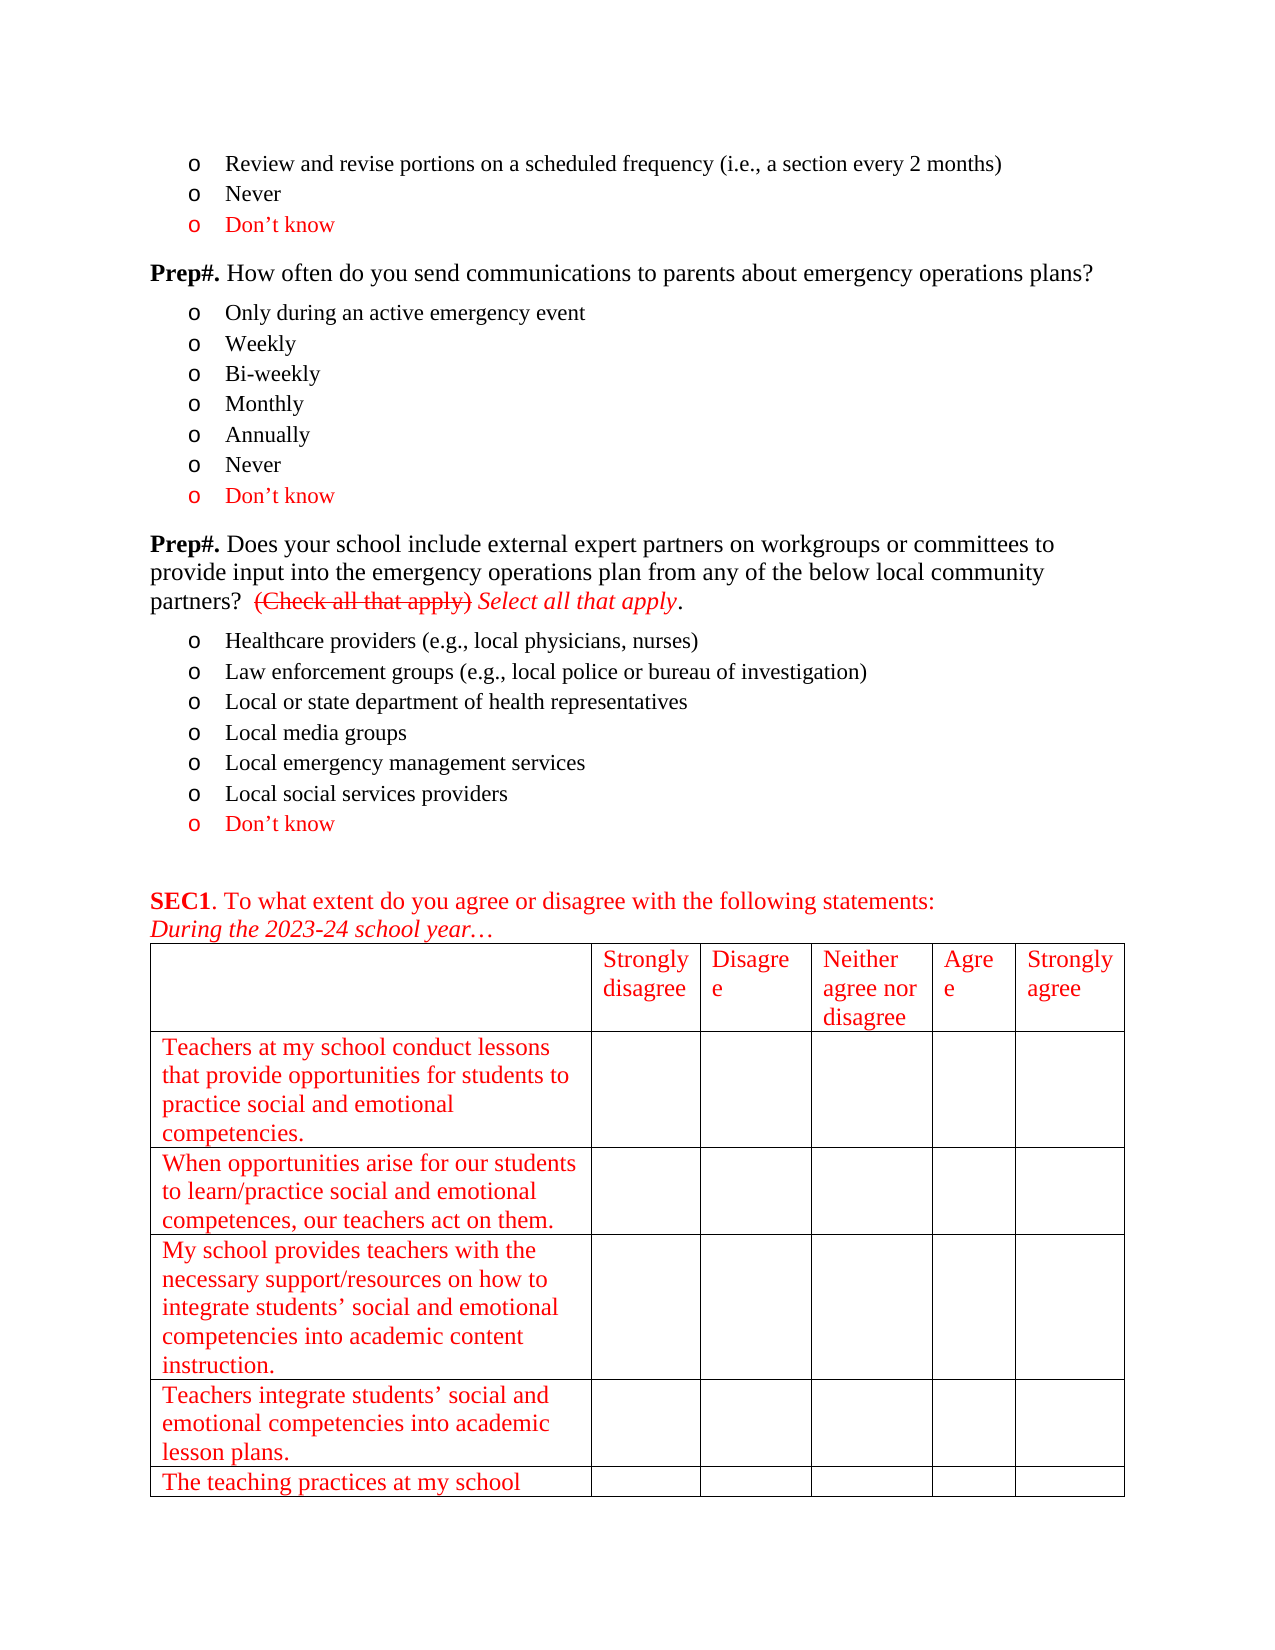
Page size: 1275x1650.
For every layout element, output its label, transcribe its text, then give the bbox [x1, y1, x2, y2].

table_cell [933, 1380, 1015, 1466]
table_cell [701, 1032, 811, 1147]
table_cell [1016, 1148, 1124, 1234]
list Weekly [187, 329, 1125, 358]
list Don’t know [187, 482, 1125, 510]
table_cell [701, 1148, 811, 1234]
table_header Disagree [701, 944, 811, 1031]
list Healthcare providers (e.g., local physicians, nurses) [187, 627, 1125, 656]
list Bi-weekly [187, 360, 1125, 388]
table_cell [933, 1467, 1015, 1496]
table_cell [701, 1380, 811, 1466]
table_cell [933, 1235, 1015, 1379]
text SEC1. To what extent do you agree or disagree with the following statements: [150, 886, 1125, 914]
table_cell [701, 1235, 811, 1379]
table_cell [592, 1235, 700, 1379]
table_cell [812, 1148, 932, 1234]
list Review and revise portions on a scheduled frequency (i.e., a section every 2 months) [187, 150, 1125, 178]
table_cell [592, 1467, 700, 1496]
list Local media groups [187, 719, 1125, 747]
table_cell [151, 1467, 591, 1496]
table_cell [592, 1032, 700, 1147]
text During the 2023-24 school year… [150, 914, 1125, 943]
table_cell Teachers integrate students’ social and emotional competencies into academic lesson plans. [151, 1380, 591, 1466]
table_header Strongly agree [1016, 944, 1124, 1031]
table_header Agree [933, 944, 1015, 1031]
table_cell [701, 1467, 811, 1496]
table_cell [812, 1235, 932, 1379]
table_cell When opportunities arise for our students to learn/practice social and emotional competences, our teachers act on them. [151, 1148, 591, 1234]
table_cell [812, 1467, 932, 1496]
text Prep#. How often do you send communications to parents about emergency operations plans? [150, 258, 1125, 287]
table_header [151, 944, 591, 1031]
list Only during an active emergency event [187, 299, 1125, 327]
list Don’t know [187, 810, 1125, 838]
list Law enforcement groups (e.g., local police or bureau of investigation) [187, 658, 1125, 686]
list Annually [187, 421, 1125, 449]
table_cell [1016, 1467, 1124, 1496]
list Local social services providers [187, 779, 1125, 808]
table_cell [812, 1032, 932, 1147]
table_cell [933, 1032, 1015, 1147]
list Don’t know [187, 211, 1125, 239]
table_cell Teachers at my school conduct lessons that provide opportunities for students to practice social and emotional competencies. [151, 1032, 591, 1147]
table_cell My school provides teachers with the necessary support/resources on how to integrate students’ social and emotional competencies into academic content instruction. [151, 1235, 591, 1379]
table_cell [592, 1380, 700, 1466]
list Local emergency management services [187, 749, 1125, 777]
table_cell [812, 1380, 932, 1466]
table_cell [933, 1148, 1015, 1234]
text Prep#. Does your school include external expert partners on workgroups or committees to provide input into the emergency operations plan from any of the below local community partners? (Check all that apply) Select all that apply. [150, 529, 1125, 615]
table_header Neither agree nor disagree [812, 944, 932, 1031]
list Local or state department of health representatives [187, 688, 1125, 717]
table_cell [1016, 1235, 1124, 1379]
table_header Strongly disagree [592, 944, 700, 1031]
list Monthly [187, 390, 1125, 419]
list Never [187, 451, 1125, 479]
list Never [187, 180, 1125, 209]
table_cell [592, 1148, 700, 1234]
table_cell [1016, 1380, 1124, 1466]
table_cell [1016, 1032, 1124, 1147]
